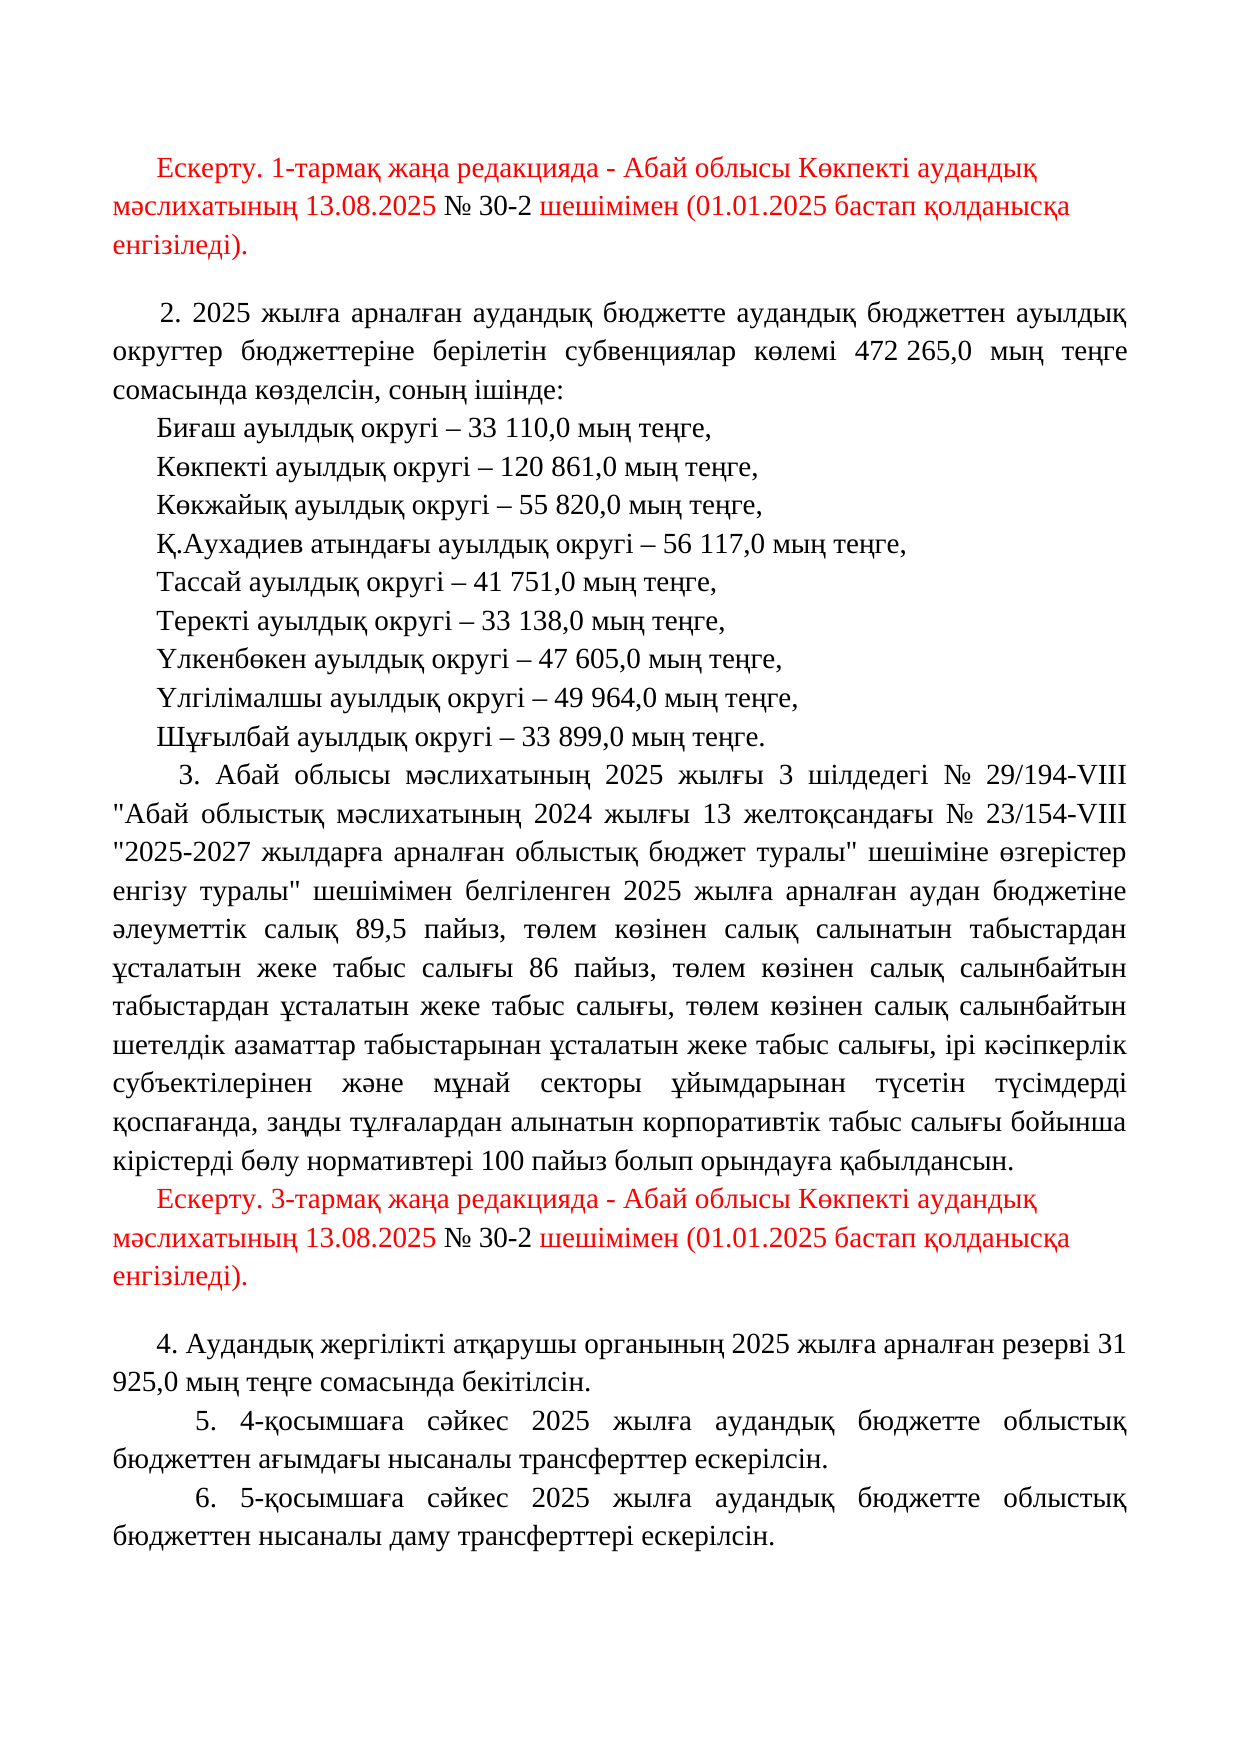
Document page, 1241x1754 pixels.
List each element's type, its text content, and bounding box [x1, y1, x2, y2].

text 2. 2025 жылға арналған аудандық бюджетте аудандық бюджеттен ауылдық округтер бюджеттерiне берілетін субвенциялар көлемi 472 265,0 мың теңге сомасында көзделсін, соның ішінде: [112, 295, 1128, 405]
text Теректі ауылдық округі – 33 138,0 мың теңге, [112, 603, 1128, 637]
text Ескерту. 1-тармақ жаңа редакцияда - Абай облысы Көкпекті аудандық мәслихатының 13.08.2025 № 30-2 шешімімен (01.01.2025 бастап қолданысқа енгізіледі). [112, 150, 1128, 291]
text Қ.Аухадиев атындағы ауылдық округі – 56 117,0 мың теңге, [112, 526, 1128, 559]
text Үлкенбөкен ауылдық округі – 47 605,0 мың теңге, [112, 642, 1128, 675]
text 5. 4-қосымшаға сәйкес 2025 жылға аудандық бюджетте облыстық бюджеттен ағымдағы нысаналы трансферттер ескерілсін. [112, 1403, 1128, 1475]
text Көкпекті ауылдық округі – 120 861,0 мың теңге, [112, 449, 1128, 482]
text Тассай ауылдық округі – 41 751,0 мың теңге, [112, 564, 1128, 598]
text 3. Абай облысы мәслихатының 2025 жылғы 3 шілдедегі № 29/194-VIII "Абай облыстық мәслихатының 2024 жылғы 13 желтоқсандағы № 23/154-VIII "2025-2027 жылдарға арналған облыстық бюджет туралы" шешіміне өзгерістер енгізу туралы" шешімімен белгіленген 2025 жылға арналған аудан бюджетіне әлеуметтік салық 89,5 пайыз, төлем көзінен салық салынатын табыстардан ұсталатын жеке табыс салығы 86 пайыз, төлем көзінен салық салынбайтын табыстардан ұсталатын жеке табыс салығы, төлем көзінен салық салынбайтын шетелдік азаматтар табыстарынан ұсталатын жеке табыс салығы, ірі кәсіпкерлік субъектілерінен және мұнай секторы ұйымдарынан түсетін түсімдерді қоспағанда, заңды тұлғалардан алынатын корпоративтік табыс салығы бойынша кірістерді бөлу нормативтері 100 пайыз болып орындауға қабылдансын. [112, 757, 1128, 1176]
text Көкжайық ауылдық округі – 55 820,0 мың теңге, [112, 487, 1128, 521]
text Ескерту. 3-тармақ жаңа редакцияда - Абай облысы Көкпекті аудандық мәслихатының 13.08.2025 № 30-2 шешімімен (01.01.2025 бастап қолданысқа енгізіледі). [112, 1181, 1128, 1322]
text Биғаш ауылдық округі – 33 110,0 мың теңге, [112, 410, 1128, 444]
text Шұғылбай ауылдық округі – 33 899,0 мың теңге. [112, 719, 1128, 752]
text 6. 5-қосымшаға сәйкес 2025 жылға аудандық бюджетте облыстық бюджеттен нысаналы даму трансферттері ескерілсін. [112, 1480, 1128, 1552]
text Үлгілімалшы ауылдық округі – 49 964,0 мың теңге, [112, 680, 1128, 714]
text 4. Аудандық жергілікті атқарушы органының 2025 жылға арналған резерві 31 925,0 мың теңге сомасында бекітілсін. [112, 1326, 1128, 1398]
